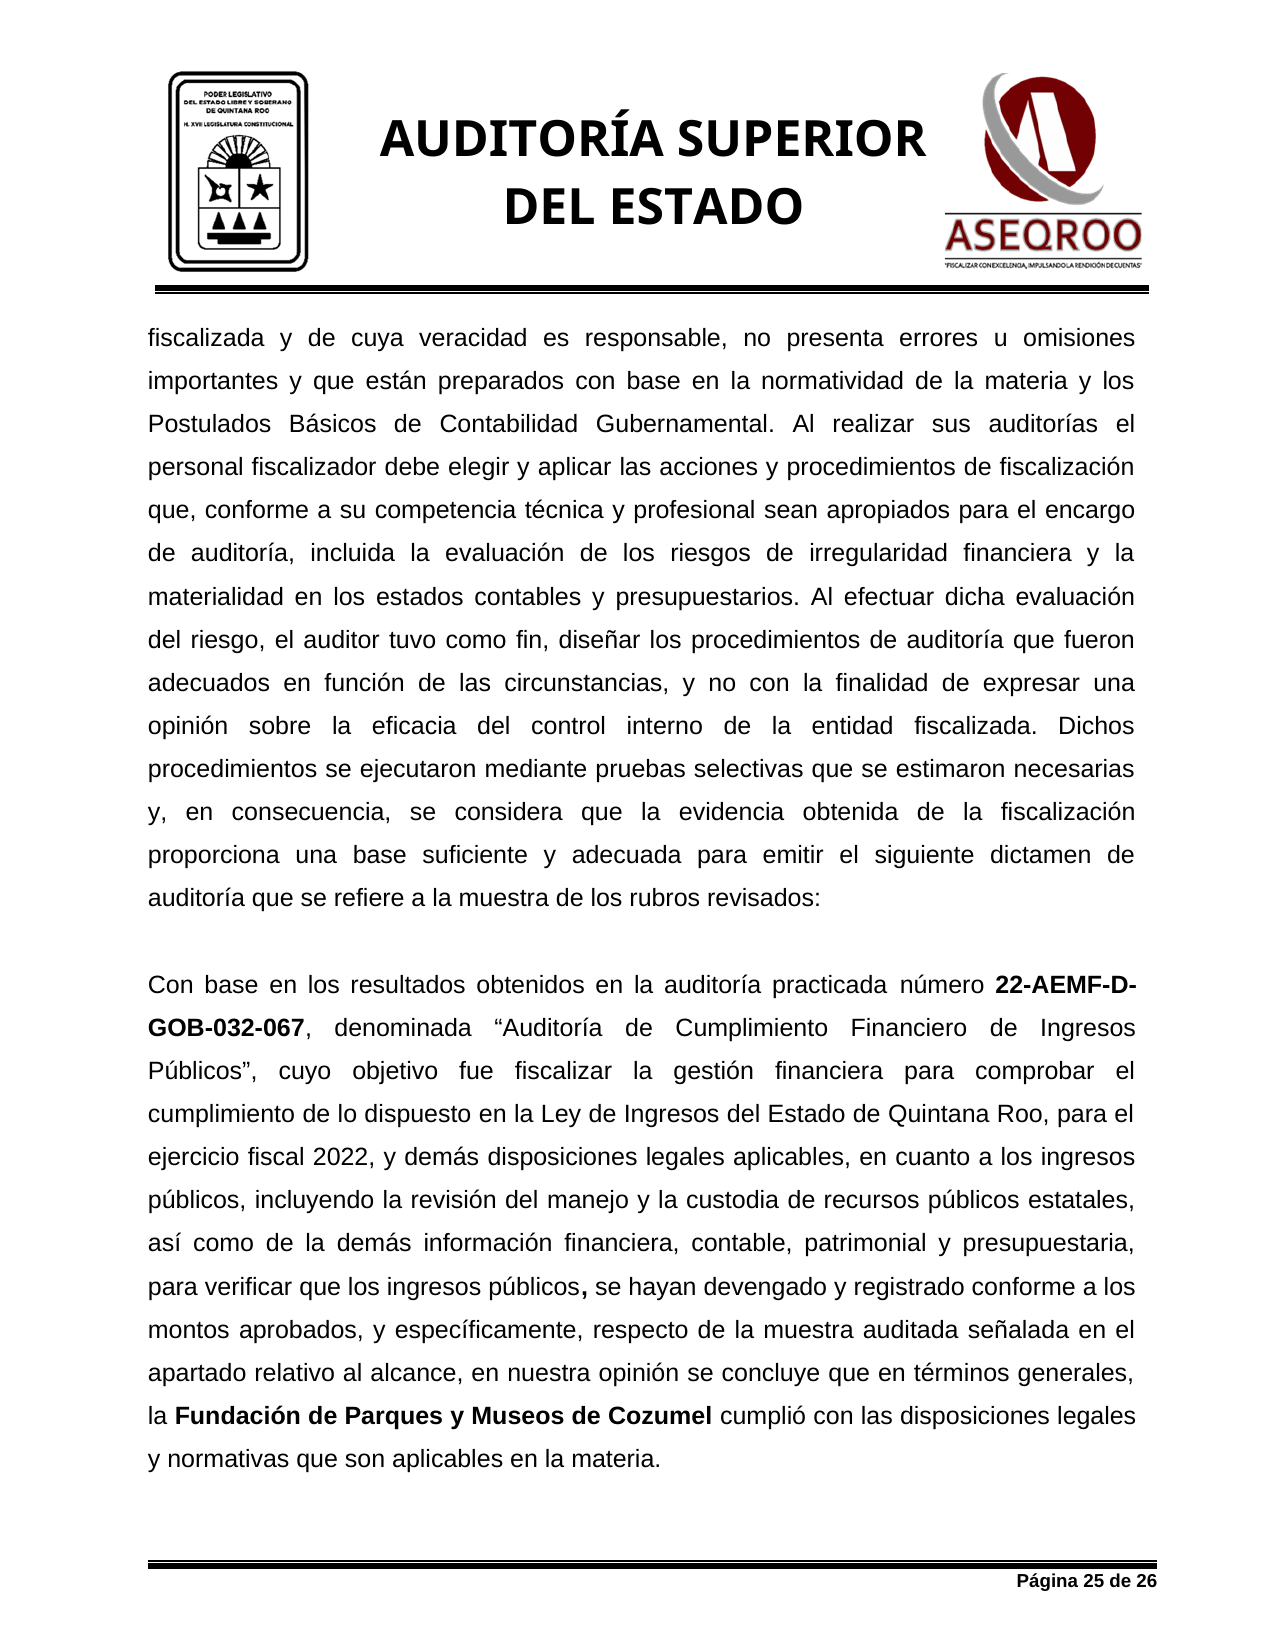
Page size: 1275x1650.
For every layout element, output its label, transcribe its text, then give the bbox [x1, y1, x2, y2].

picture [944, 73, 1142, 269]
text Con base en los resultados obtenidos en la auditoría practicada número 22-AEMF-D-GOB-032-067, denominada “Auditoría de Cumplimiento Financiero de Ingresos Públicos”, cuyo objetivo fue fiscalizar la gestión financiera para comprobar el cumplimiento de lo dispuesto en la Ley de Ingresos del Estado de Quintana Roo, para el ejercicio fiscal 2022, y demás disposiciones legales aplicables, en cuanto a los ingresos públicos, incluyendo la revisión del manejo y la custodia de recursos públicos estatales, así como de la demás información financiera, contable, patrimonial y presupuestaria, para verificar que los ingresos públicos, se hayan devengado y registrado conforme a los montos aprobados, y específicamente, respecto de la muestra auditada señalada en el apartado relativo al alcance, en nuestra opinión se concluye que en términos generales, la Fundación de Parques y Museos de Cozumel cumplió con las disposiciones legales y normativas que son aplicables en la materia. [148, 969, 1137, 1473]
picture [162, 68, 311, 273]
